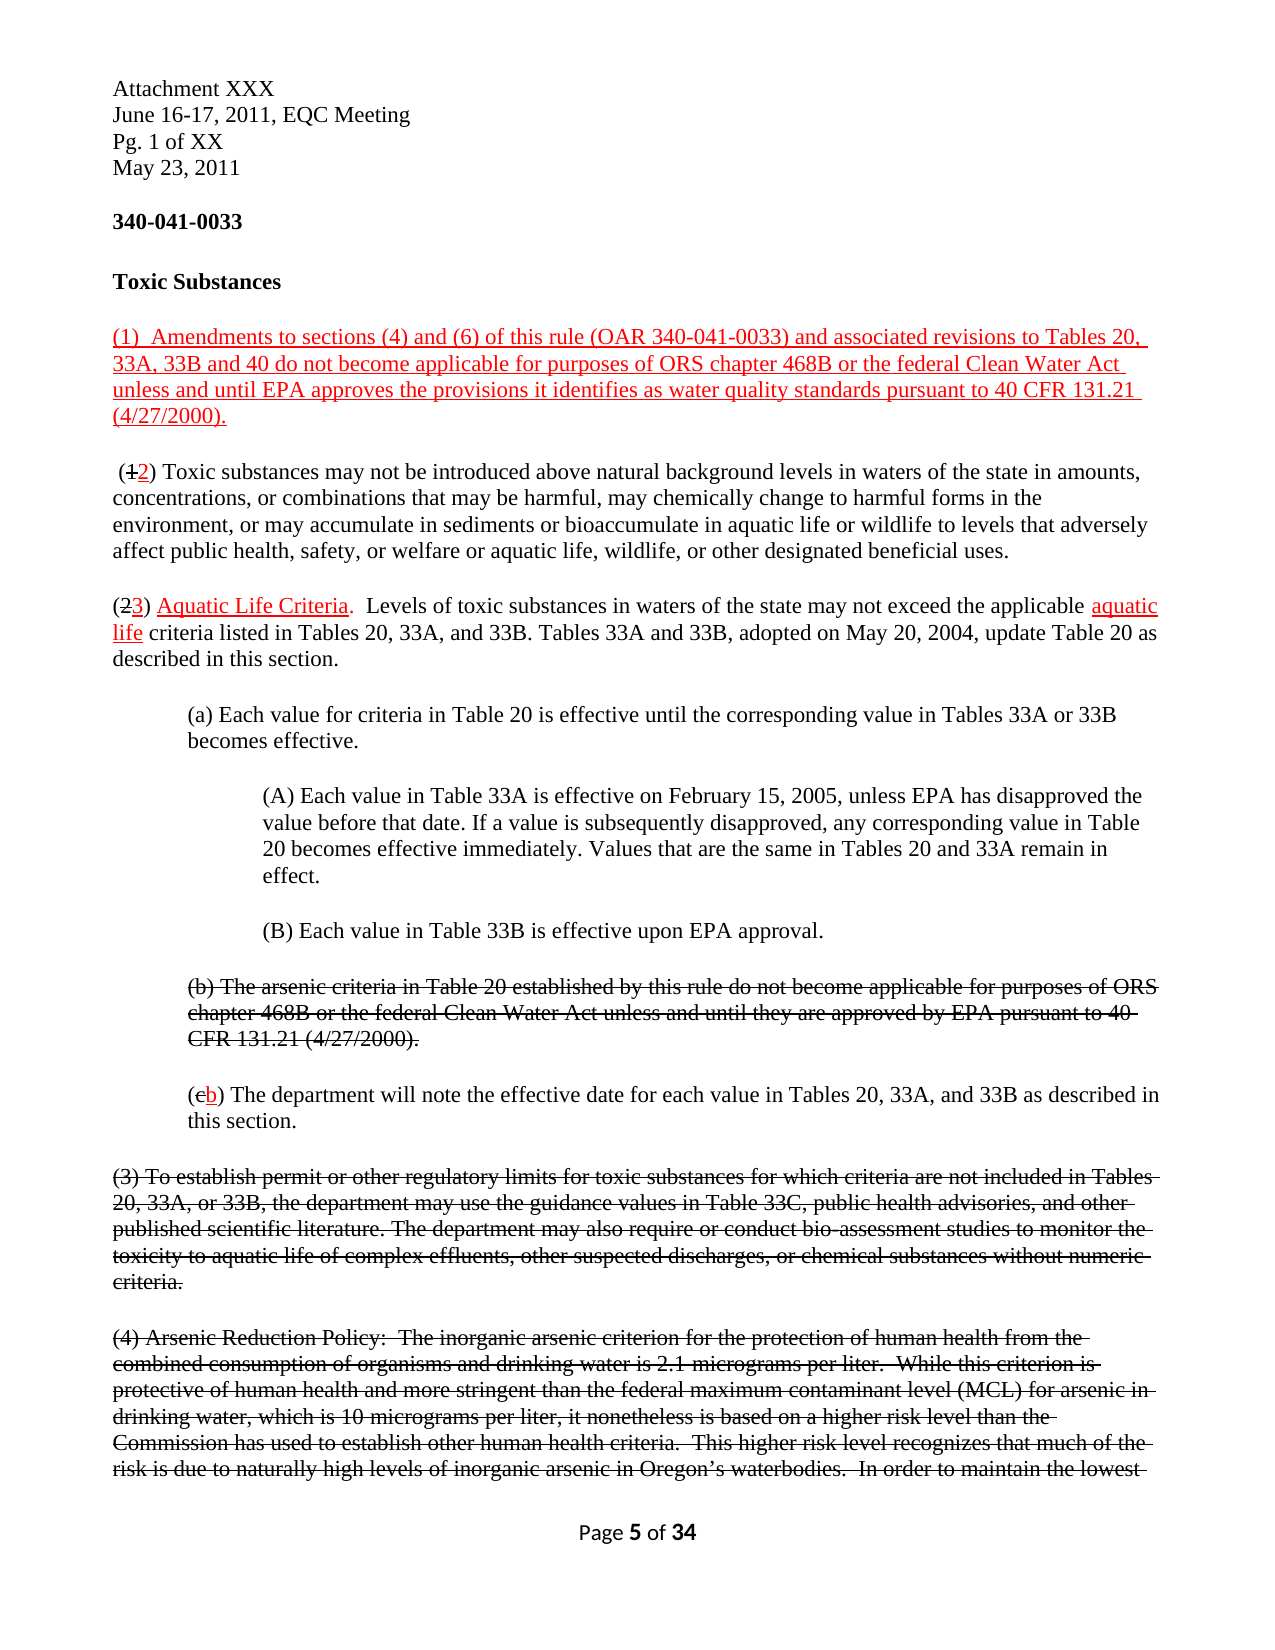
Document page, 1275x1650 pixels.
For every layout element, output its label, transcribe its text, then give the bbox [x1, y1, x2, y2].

text (23) Aquatic Life Criteria. Levels of toxic substances in waters of the state may not exceed the applicable aquatic life criteria listed in Tables 20, 33A, and 33B. Tables 33A and 33B, adopted on May 20, 2004, update Table 20 as described in this section. [112, 592, 1162, 672]
text (12) Toxic substances may not be introduced above natural background levels in waters of the state in amounts, concentrations, or combinations that may be harmful, may chemically change to harmful forms in the environment, or may accumulate in sediments or bioaccumulate in aquatic life or wildlife to levels that adversely affect public health, safety, or welfare or aquatic life, wildlife, or other designated beneficial uses. [112, 458, 1162, 563]
text Toxic Substances [112, 268, 1162, 294]
text (3) To establish permit or other regulatory limits for toxic substances for which criteria are not included in Tables 20, 33A, or 33B, the department may use the guidance values in Table 33C, public health advisories, and other published scientific literature. The department may also require or conduct bio-assessment studies to monitor the toxicity to aquatic life of complex effluents, other suspected discharges, or chemical substances without numeric criteria. [112, 1163, 1162, 1294]
text (cb) The department will note the effective date for each value in Tables 20, 33A, and 33B as described in this section. [187, 1081, 1162, 1134]
text 340-041-0033 [112, 208, 1162, 235]
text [112, 1324, 1162, 1482]
text (B) Each value in Table 33B is effective upon EPA approval. [262, 917, 1162, 943]
text (b) The arsenic criteria in Table 20 established by this rule do not become applicable for purposes of ORS chapter 468B or the federal Clean Water Act unless and until they are approved by EPA pursuant to 40 CFR 131.21 (4/27/2000). [187, 973, 1162, 1052]
text (a) Each value for criteria in Table 20 is effective until the corresponding value in Tables 33A or 33B becomes effective. [187, 701, 1162, 753]
text (A) Each value in Table 33A is effective on February 15, 2005, unless EPA has disapproved the value before that date. If a value is subsequently disapproved, any corresponding value in Table 20 becomes effective immediately. Values that are the same in Tables 20 and 33A remain in effect. [262, 783, 1162, 888]
text (1) Amendments to sections (4) and (6) of this rule (OAR 340-041-0033) and associated revisions to Tables 20, 33A, 33B and 40 do not become applicable for purposes of ORS chapter 468B or the federal Clean Water Act unless and until EPA approves the provisions it identifies as water quality standards pursuant to 40 CFR 131.21 (4/27/2000). [112, 323, 1162, 429]
